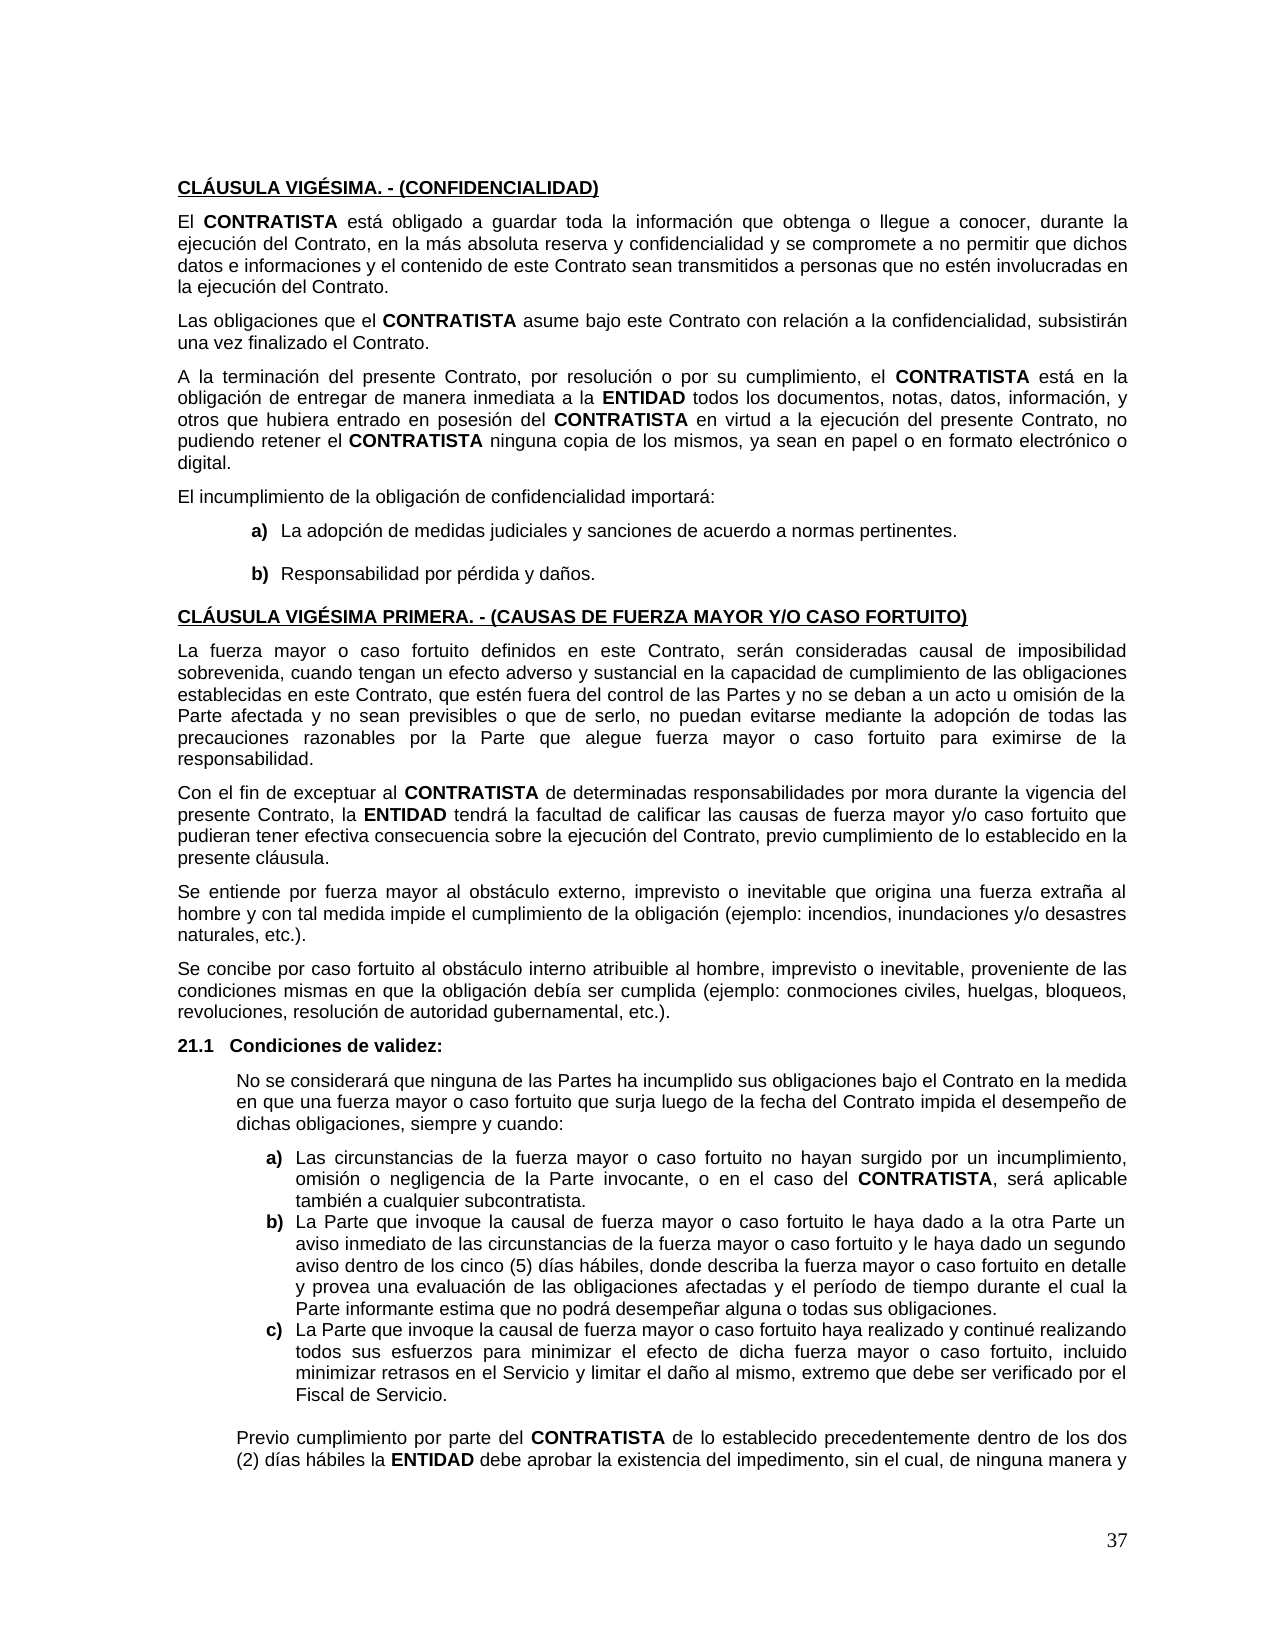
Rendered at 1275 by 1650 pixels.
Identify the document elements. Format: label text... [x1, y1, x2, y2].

text Se entiende por fuerza mayor al obstáculo externo, imprevisto o inevitable que origina una fuerza extraña al hombre y con tal medida impide el cumplimiento de la obligación (ejemplo: incendios, inundaciones y/o desastres naturales, etc.). [177, 881, 1127, 946]
text Con el fin de exceptuar al CONTRATISTA de determinadas responsabilidades por mora durante la vigencia del presente Contrato, la ENTIDAD tendrá la facultad de calificar las causas de fuerza mayor y/o caso fortuito que pudieran tener efectiva consecuencia sobre la ejecución del Contrato, previo cumplimiento de lo establecido en la presente cláusula. [177, 782, 1127, 868]
text 21.1 Condiciones de validez: [177, 1035, 1127, 1057]
text El incumplimiento de la obligación de confidencialidad importará: [177, 486, 1128, 507]
list Responsabilidad por pérdida y daños. [251, 563, 1128, 585]
text La fuerza mayor o caso fortuito definidos en este Contrato, serán consideradas causal de imposibilidad sobrevenida, cuando tengan un efecto adverso y sustancial en la capacidad de cumplimiento de las obligaciones establecidas en este Contrato, que estén fuera del control de las Partes y no se deban a un acto u omisión de la Parte afectada y no sean previsibles o que de serlo, no puedan evitarse mediante la adopción de todas las precauciones razonables por la Parte que alegue fuerza mayor o caso fortuito para eximirse de la responsabilidad. [177, 640, 1127, 770]
list La adopción de medidas judiciales y sanciones de acuerdo a normas pertinentes. [251, 520, 1128, 542]
text Se concibe por caso fortuito al obstáculo interno atribuible al hombre, imprevisto o inevitable, proveniente de las condiciones mismas en que la obligación debía ser cumplida (ejemplo: conmociones civiles, huelgas, bloqueos, revoluciones, resolución de autoridad gubernamental, etc.). [177, 958, 1127, 1023]
list La Parte que invoque la causal de fuerza mayor o caso fortuito le haya dado a la otra Parte un aviso inmediato de las circunstancias de la fuerza mayor o caso fortuito y le haya dado un segundo aviso dentro de los cinco (5) días hábiles, donde describa la fuerza mayor o caso fortuito en detalle y provea una evaluación de las obligaciones afectadas y el período de tiempo durante el cual la Parte informante estima que no podrá desempeñar alguna o todas sus obligaciones. [266, 1211, 1127, 1319]
text El CONTRATISTA está obligado a guardar toda la información que obtenga o llegue a conocer, durante la ejecución del Contrato, en la más absoluta reserva y confidencialidad y se compromete a no permitir que dichos datos e informaciones y el contenido de este Contrato sean transmitidos a personas que no estén involucradas en la ejecución del Contrato. [177, 211, 1128, 297]
text Las obligaciones que el CONTRATISTA asume bajo este Contrato con relación a la confidencialidad, subsistirán una vez finalizado el Contrato. [177, 310, 1128, 353]
text No se considerará que ninguna de las Partes ha incumplido sus obligaciones bajo el Contrato en la medida en que una fuerza mayor o caso fortuito que surja luego de la fecha del Contrato impida el desempeño de dichas obligaciones, siempre y cuando: [236, 1069, 1127, 1134]
list Las circunstancias de la fuerza mayor o caso fortuito no hayan surgido por un incumplimiento, omisión o negligencia de la Parte invocante, o en el caso del CONTRATISTA, será aplicable también a cualquier subcontratista. [266, 1147, 1127, 1211]
text A la terminación del presente Contrato, por resolución o por su cumplimiento, el CONTRATISTA está en la obligación de entregar de manera inmediata a la ENTIDAD todos los documentos, notas, datos, información, y otros que hubiera entrado en posesión del CONTRATISTA en virtud a la ejecución del presente Contrato, no pudiendo retener el CONTRATISTA ninguna copia de los mismos, ya sean en papel o en formato electrónico o digital. [177, 366, 1128, 473]
text CLÁUSULA VIGÉSIMA. - (CONFIDENCIALIDAD) [177, 177, 1127, 199]
text CLÁUSULA VIGÉSIMA PRIMERA. - (CAUSAS DE FUERZA MAYOR Y/O CASO FORTUITO) [177, 606, 1127, 628]
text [236, 1427, 1127, 1470]
list La Parte que invoque la causal de fuerza mayor o caso fortuito haya realizado y continué realizando todos sus esfuerzos para minimizar el efecto de dicha fuerza mayor o caso fortuito, incluido minimizar retrasos en el Servicio y limitar el daño al mismo, extremo que debe ser verificado por el Fiscal de Servicio. [266, 1319, 1127, 1405]
